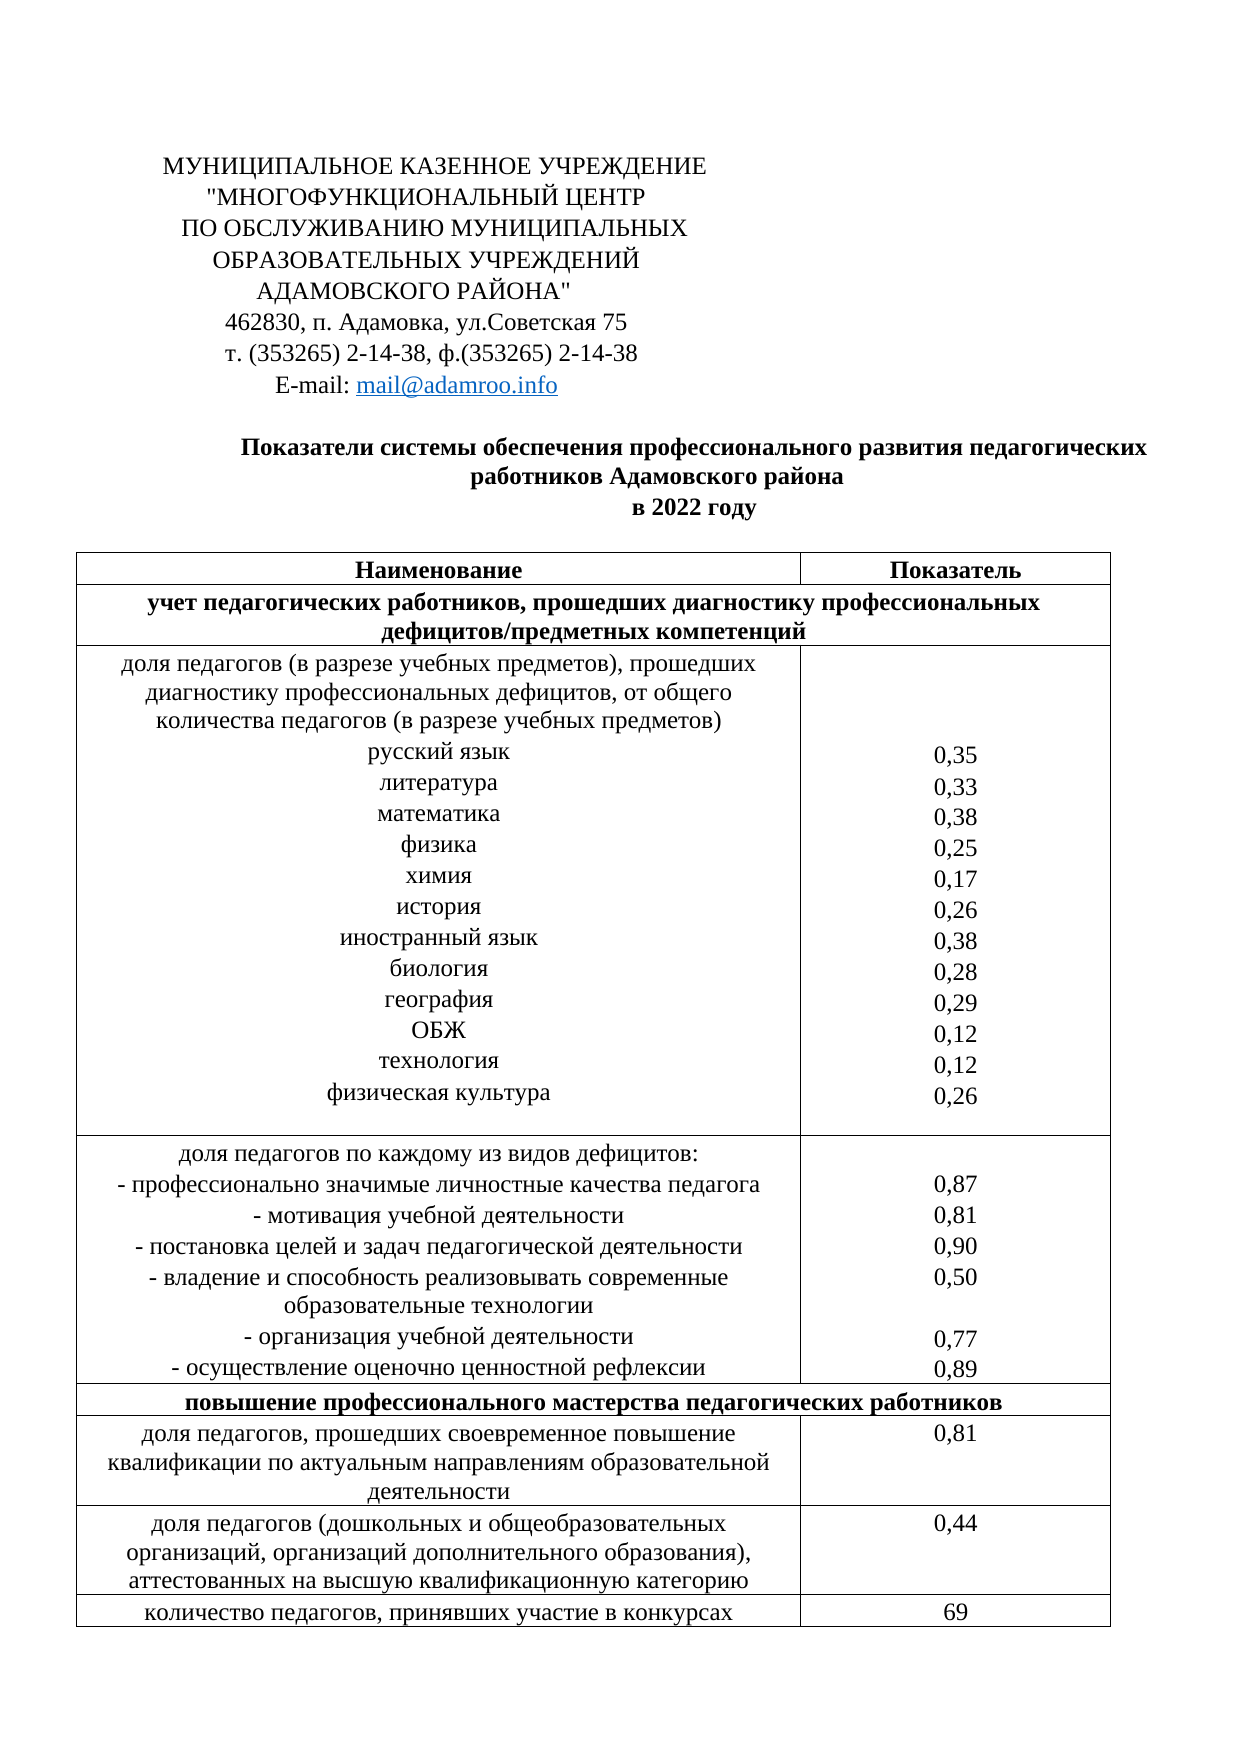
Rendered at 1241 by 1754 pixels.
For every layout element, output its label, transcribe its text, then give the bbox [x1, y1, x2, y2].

text 462830, п. Адамовка, ул.Советская 75 [162, 306, 1152, 337]
table_cell 0,81 [801, 1416, 1110, 1505]
text E-mail: mail@adamroo.info [162, 368, 1152, 399]
text т. (353265) 2-14-38, ф.(353265) 2-14-38 [162, 337, 1152, 368]
table_cell доля педагогов (дошкольных и общеобразовательных организаций, организаций дополнительного образования), аттестованных на высшую квалификационную категорию [77, 1506, 800, 1594]
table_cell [77, 1595, 800, 1626]
table_header Наименование [77, 553, 800, 584]
table_cell повышение профессионального мастерства педагогических работников [77, 1384, 1110, 1415]
text МУНИЦИПАЛЬНОЕ КАЗЕННОЕ УЧРЕЖДЕНИЕ [162, 149, 1152, 181]
table_cell учет педагогических работников, прошедших диагностику профессиональных дефицитов/предметных компетенций [77, 585, 1110, 644]
table_cell доля педагогов (в разрезе учебных предметов), прошедших диагностику профессиональных дефицитов, от общего количества педагогов (в разрезе учебных предметов) русский язык литература математика физика химия история иностранный язык биология география ОБЖ технология физическая культура [77, 646, 800, 1135]
table_cell 69 [801, 1595, 1110, 1626]
text АДАМОВСКОГО РАЙОНА" [162, 274, 1152, 306]
table_cell 0,87 0,81 0,90 0,50 0,77 0,89 [801, 1136, 1110, 1383]
table_cell 0,35 0,33 0,38 0,25 0,17 0,26 0,38 0,28 0,29 0,12 0,12 0,26 [801, 646, 1110, 1135]
text "МНОГОФУНКЦИОНАЛЬНЫЙ ЦЕНТР [162, 181, 1152, 212]
text ОБРАЗОВАТЕЛЬНЫХ УЧРЕЖДЕНИЙ [162, 243, 1152, 274]
text ПО ОБСЛУЖИВАНИЮ МУНИЦИПАЛЬНЫХ [162, 212, 1152, 243]
table_cell 0,44 [801, 1506, 1110, 1594]
table_cell доля педагогов, прошедших своевременное повышение квалификации по актуальным направлениям образовательной деятельности [77, 1416, 800, 1505]
text Показатели системы обеспечения профессионального развития педагогических работников Адамовского района [162, 432, 1152, 490]
table_cell доля педагогов по каждому из видов дефицитов: - профессионально значимые личностные качества педагога - мотивация учебной деятельности - постановка целей и задач педагогической деятельности - владение и способность реализовывать современные образовательные технологии - организация учебной деятельности - осуществление оценочно ценностной рефлексии [77, 1136, 800, 1383]
table_header Показатель [801, 553, 1110, 584]
text в 2022 году [162, 492, 1152, 521]
